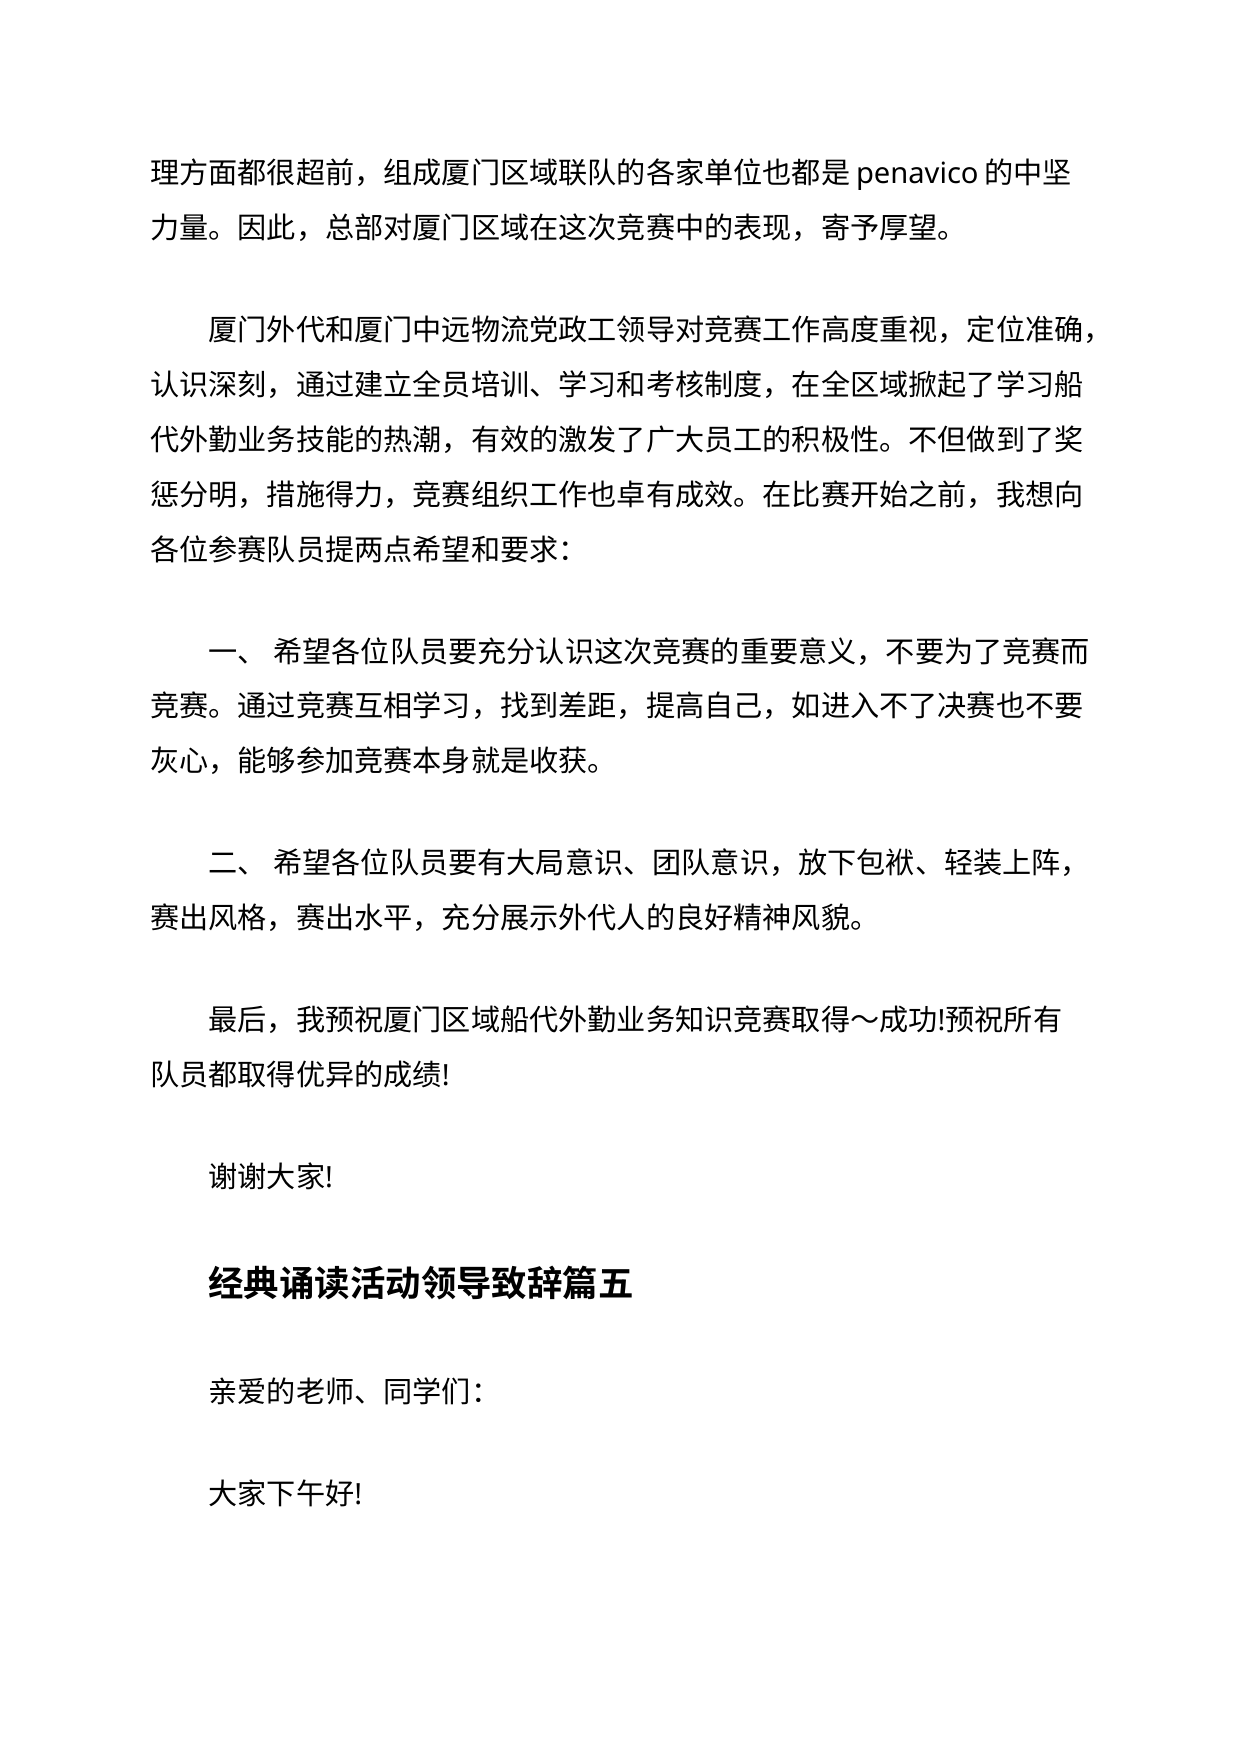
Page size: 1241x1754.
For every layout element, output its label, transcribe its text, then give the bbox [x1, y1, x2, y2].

text 一、 希望各位队员要充分认识这次竞赛的重要意义，不要为了竞赛而竞赛。通过竞赛互相学习，找到差距，提高自己，如进入不了决赛也不要灰心，能够参加竞赛本身就是收获。 [150, 628, 1090, 780]
text 大家下午好! [150, 1471, 1090, 1513]
text 厦门外代和厦门中远物流党政工领导对竞赛工作高度重视，定位准确，认识深刻，通过建立全员培训、学习和考核制度，在全区域掀起了学习船代外勤业务技能的热潮，有效的激发了广大员工的积极性。不但做到了奖惩分明，措施得力，竞赛组织工作也卓有成效。在比赛开始之前，我想向各位参赛队员提两点希望和要求： [150, 307, 1090, 569]
text 经典诵读活动领导致辞篇五 [150, 1255, 1090, 1307]
text 亲爱的老师、同学们： [150, 1369, 1090, 1411]
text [150, 150, 1090, 247]
text 二、 希望各位队员要有大局意识、团队意识，放下包袱、轻装上阵，赛出风格，赛出水平，充分展示外代人的良好精神风貌。 [150, 840, 1090, 937]
text 谢谢大家! [150, 1153, 1090, 1196]
text 最后，我预祝厦门区域船代外勤业务知识竞赛取得～成功!预祝所有队员都取得优异的成绩! [150, 996, 1090, 1094]
